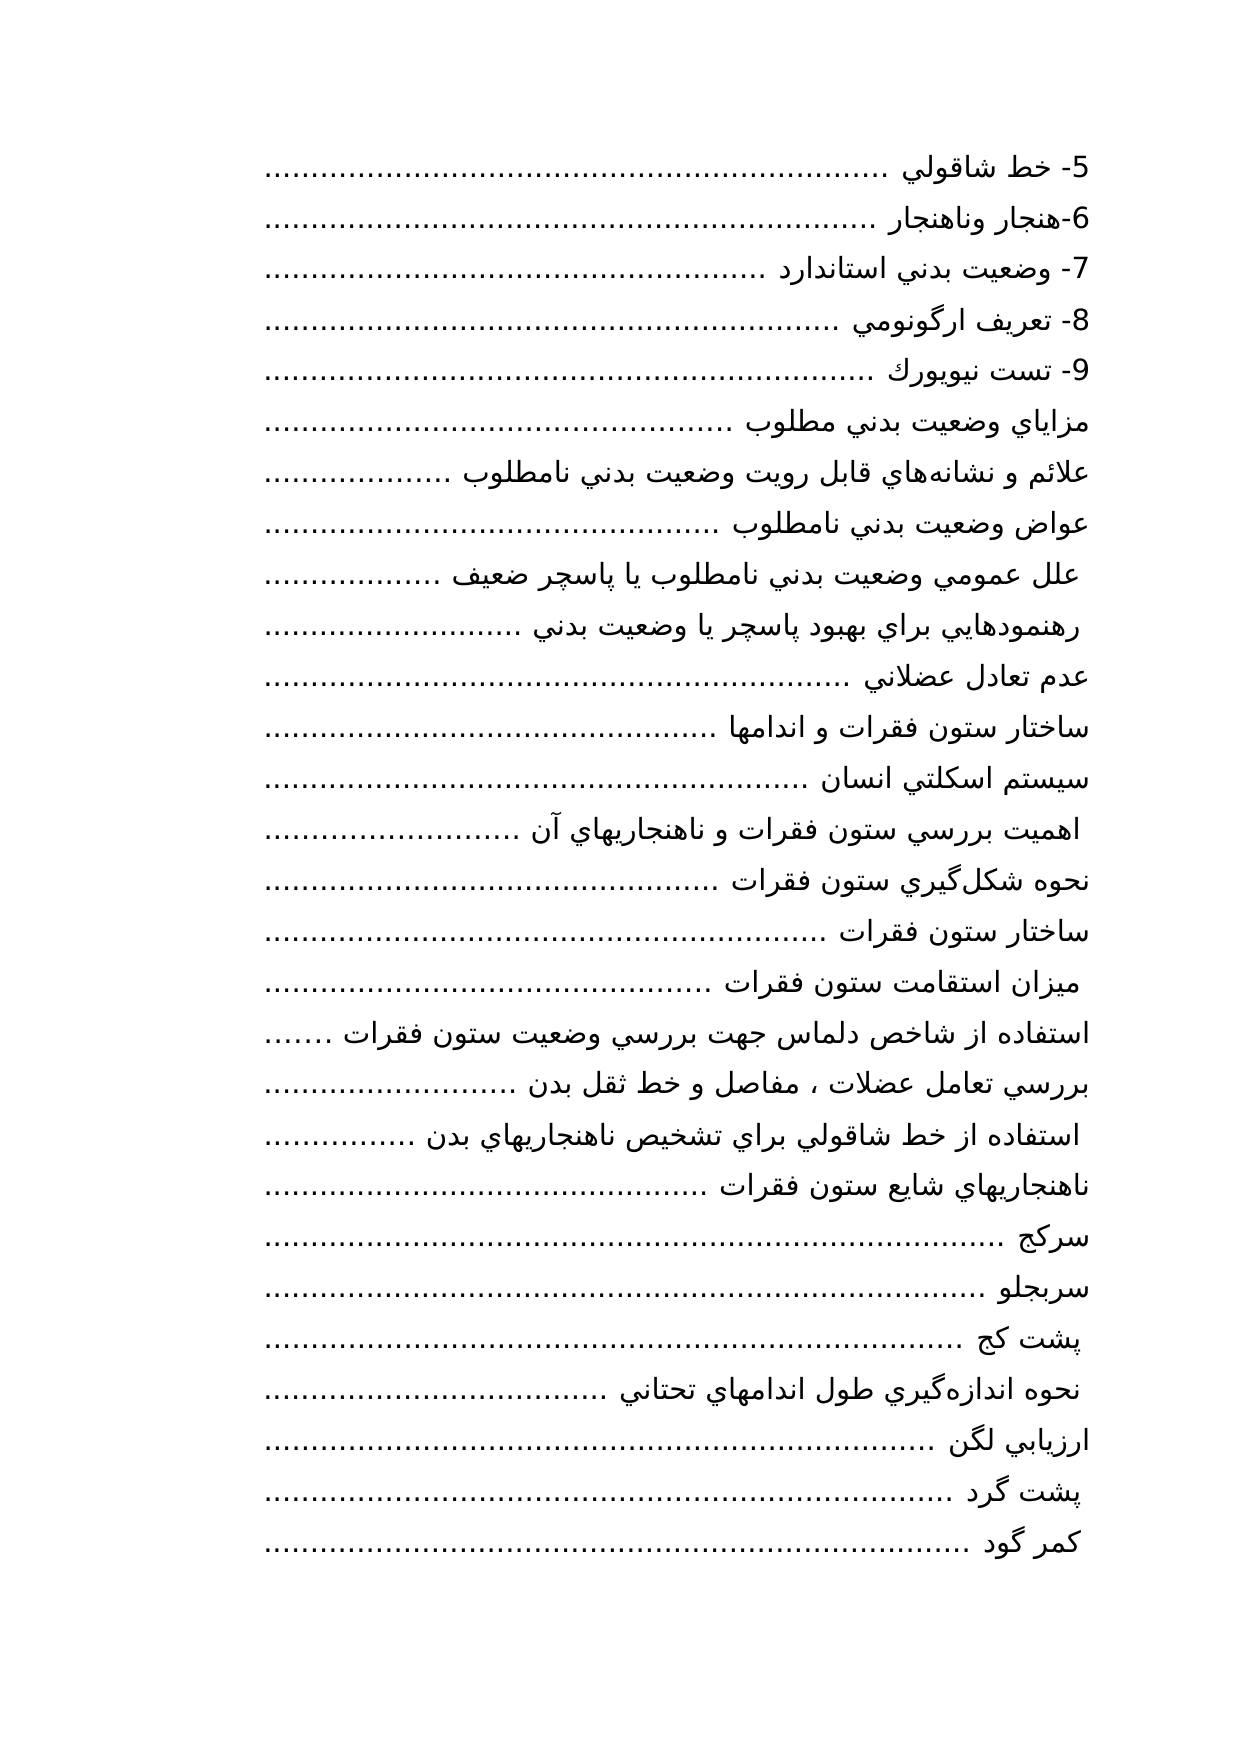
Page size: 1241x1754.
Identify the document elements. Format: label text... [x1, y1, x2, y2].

text پشت گرد [150, 1474, 1090, 1508]
text عواض وضعيت بدني نامطلوب [150, 507, 1090, 541]
text نحوه شكل‌گيري ستون فقرات [150, 863, 1090, 897]
text ساختار ستون فقرات [150, 914, 1090, 948]
text بررسي تعامل عضلات ، مفاصل و خط ثقل بدن [150, 1067, 1090, 1101]
text سركج [150, 1220, 1090, 1254]
text 7- وضعيت بدني استاندارد [150, 252, 1090, 286]
text سربجلو [150, 1271, 1090, 1304]
text ارزيابي لگن [150, 1423, 1090, 1457]
text كمر گود [150, 1525, 1090, 1559]
text مزاياي وضعيت بدني مطلوب [150, 405, 1090, 439]
text علائم و نشانه‌هاي قابل رويت وضعيت بدني نامطلوب [150, 456, 1090, 489]
text استفاده از خط شاقولي براي تشخيص ناهنجاريهاي بدن [150, 1118, 1090, 1152]
text نحوه اندازه‌گيري طول اندامهاي تحتاني [150, 1372, 1090, 1406]
text سيستم اسكلتي انسان [150, 761, 1090, 795]
text ميزان استقامت ستون فقرات [150, 965, 1090, 999]
text 6-هنجار وناهنجار [150, 201, 1090, 235]
text استفاده از شاخص‌ دلماس جهت بررسي وضعيت ستون فقرات [150, 1016, 1090, 1050]
text 8- تعريف ارگونومي [150, 303, 1090, 337]
text 9- تست نيويورك [150, 354, 1090, 388]
text ساختار ستون فقرات و اندامها [150, 710, 1090, 744]
text ناهنجاريهاي شايع ستون فقرات [150, 1169, 1090, 1203]
text علل عمومي وضعيت بدني نامطلوب يا پاسچر ضعيف [150, 557, 1090, 591]
text اهميت بررسي ستون فقرات و ناهنجاريهاي آن [150, 812, 1090, 846]
text رهنمودهايي براي بهبود پاسچر يا وضعيت بدني [150, 608, 1090, 642]
text پشت كج [150, 1322, 1090, 1356]
text عدم تعادل عضلاني [150, 659, 1090, 693]
text 5- خط شاقولي [150, 150, 1090, 184]
